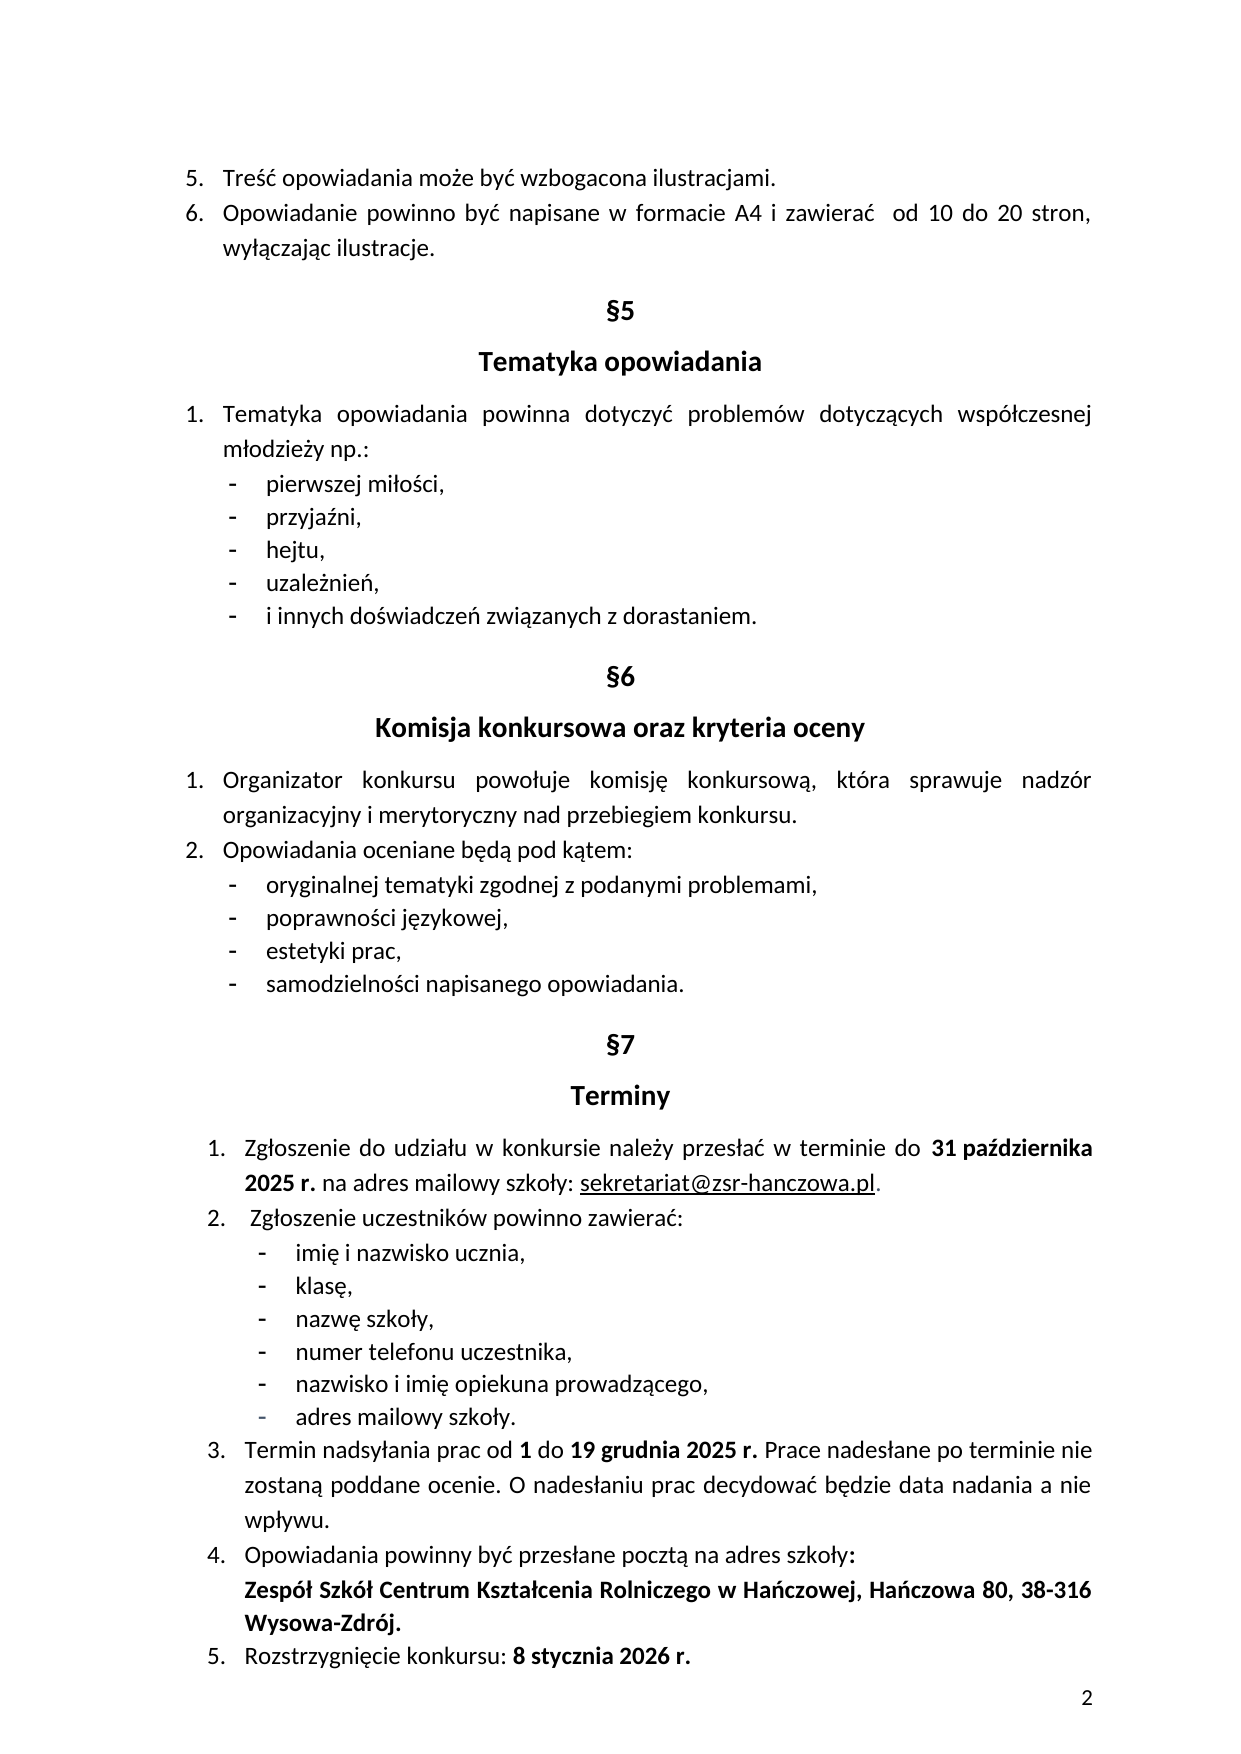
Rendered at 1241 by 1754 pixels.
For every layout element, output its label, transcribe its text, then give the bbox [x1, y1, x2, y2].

list Rozstrzygnięcie konkursu: 8 stycznia 2026 r. [207, 1640, 1093, 1671]
text §5 [148, 292, 1093, 328]
list estetyki prac, [228, 935, 1093, 966]
text Komisja konkursowa oraz kryteria oceny [148, 709, 1093, 745]
list Zespół Szkół Centrum Kształcenia Rolniczego w Hańczowej, Hańczowa 80, 38-316 Wysowa-Zdrój. [244, 1574, 1093, 1638]
list Zgłoszenie do udziału w konkursie należy przesłać w terminie do 31 października 2025 r. na adres mailowy szkoły: sekretariat@zsr-hanczowa.pl. [207, 1132, 1093, 1197]
text Terminy [148, 1077, 1093, 1112]
list Termin nadsyłania prac od 1 do 19 grudnia 2025 r. Prace nadesłane po terminie nie zostaną poddane ocenie. O nadesłaniu prac decydować będzie data nadania a nie wpływu. [207, 1434, 1093, 1535]
list numer telefonu uczestnika, [258, 1336, 1093, 1366]
list imię i nazwisko ucznia, [258, 1237, 1093, 1267]
list i innych doświadczeń związanych z dorastaniem. [228, 600, 1093, 631]
list Zgłoszenie uczestników powinno zawierać: [207, 1202, 1093, 1232]
text §7 [148, 1026, 1093, 1061]
list Opowiadanie powinno być napisane w formacie A4 i zawierać od 10 do 20 stron, wyłączając ilustracje. [185, 197, 1093, 263]
list poprawności językowej, [228, 902, 1093, 933]
list klasę, [258, 1270, 1093, 1300]
list Organizator konkursu powołuje komisję konkursową, która sprawuje nadzór organizacyjny i merytoryczny nad przebiegiem konkursu. [185, 764, 1093, 830]
list Opowiadania powinny być przesłane pocztą na adres szkoły: [207, 1539, 1093, 1570]
list Opowiadania oceniane będą pod kątem: [185, 834, 1093, 865]
list adres mailowy szkoły. [258, 1401, 1093, 1432]
text §6 [148, 658, 1093, 694]
list nazwę szkoły, [258, 1303, 1093, 1333]
text Tematyka opowiadania [148, 343, 1093, 379]
list uzależnień, [228, 567, 1093, 598]
list przyjaźni, [228, 501, 1093, 532]
list pierwszej miłości, [228, 468, 1093, 499]
list Tematyka opowiadania powinna dotyczyć problemów dotyczących współczesnej młodzieży np.: [185, 398, 1093, 464]
list Treść opowiadania może być wzbogacona ilustracjami. [185, 162, 1093, 193]
list nazwisko i imię opiekuna prowadzącego, [258, 1368, 1093, 1399]
list samodzielności napisanego opowiadania. [228, 968, 1093, 998]
list oryginalnej tematyki zgodnej z podanymi problemami, [228, 869, 1093, 900]
list hejtu, [228, 534, 1093, 565]
